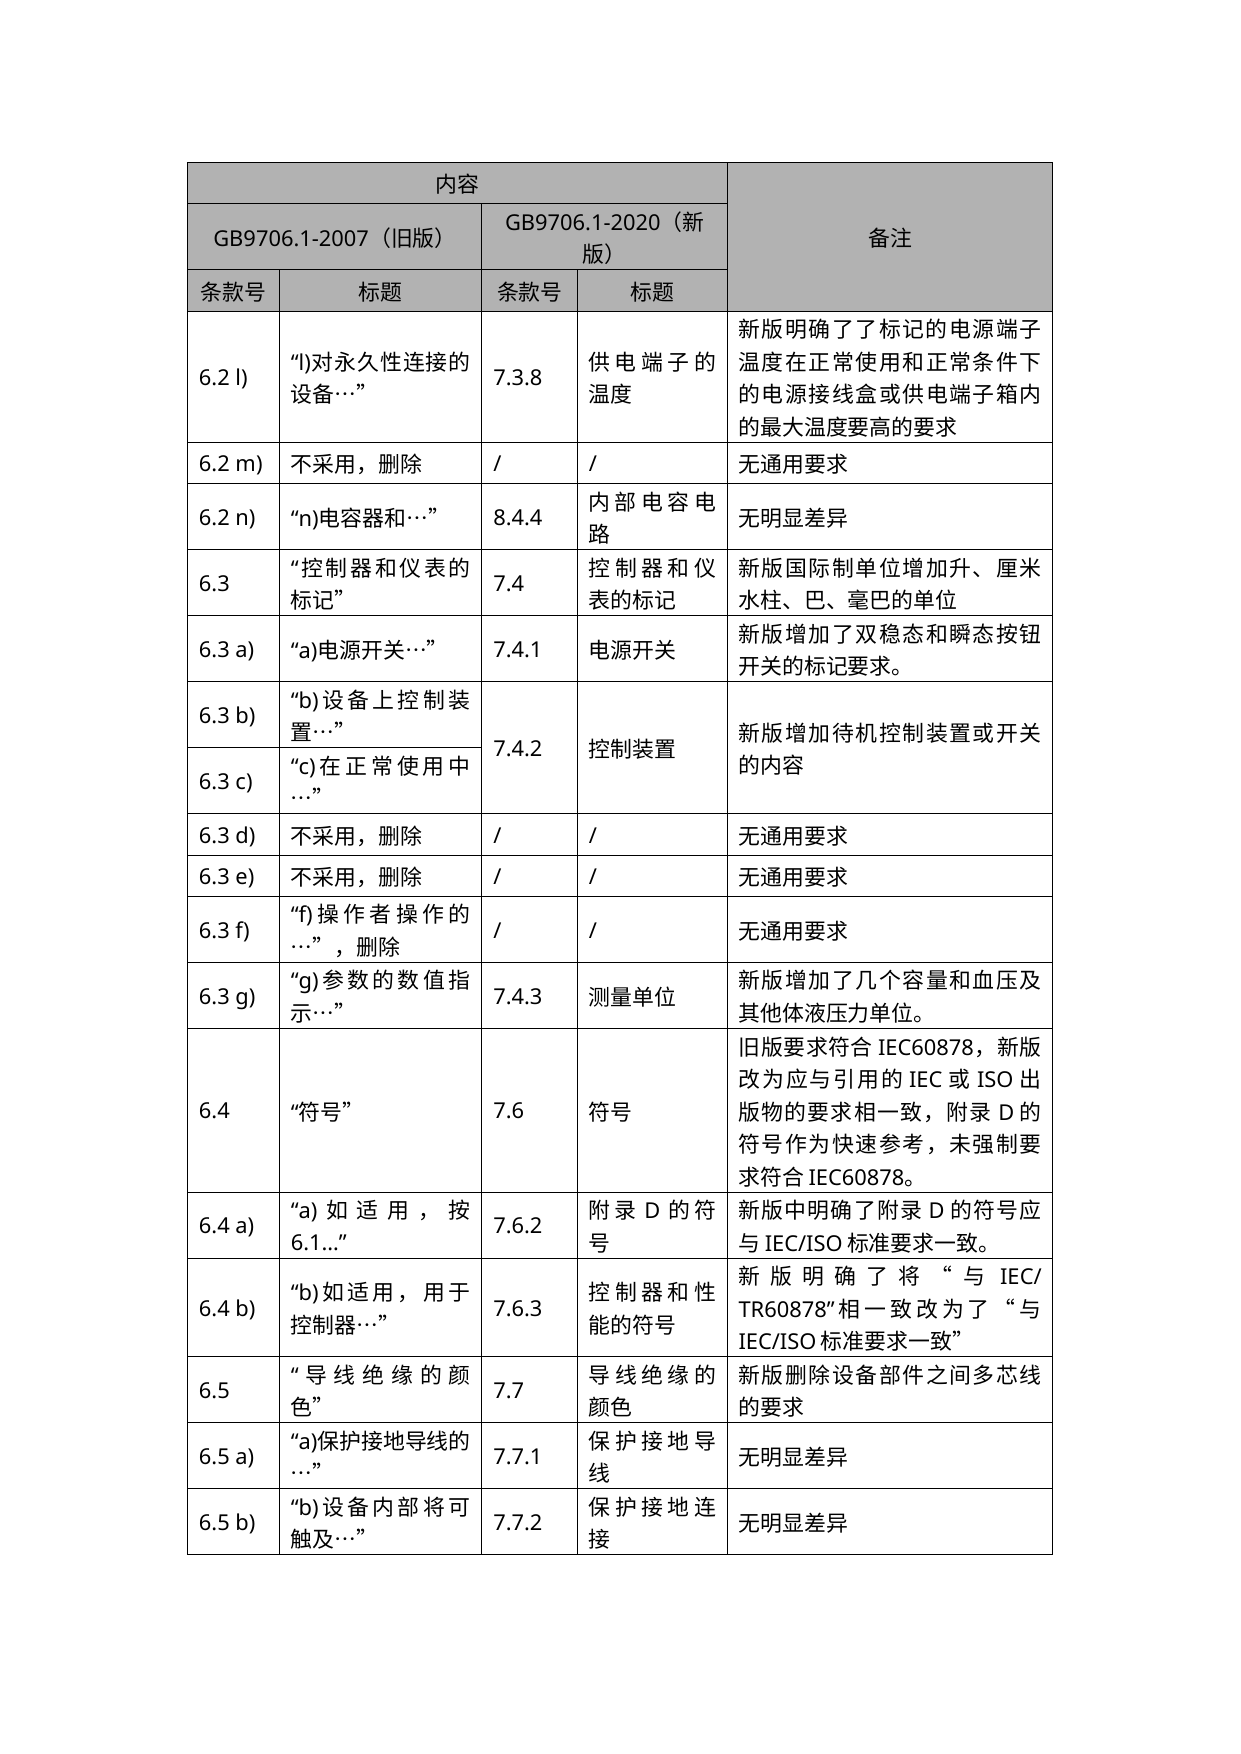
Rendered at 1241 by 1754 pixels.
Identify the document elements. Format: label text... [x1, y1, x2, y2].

table_cell 6.3 f) [188, 897, 279, 962]
table_cell “a)保护接地导线的…” [280, 1423, 481, 1488]
table_cell 6.5 a) [188, 1423, 279, 1488]
table_cell / [578, 856, 727, 896]
table_cell GB9706.1-2007（旧版） [188, 204, 481, 269]
table_cell 6.5 [188, 1357, 279, 1422]
table_cell 6.3 e) [188, 856, 279, 896]
table_cell 6.3 g) [188, 963, 279, 1028]
table_cell 电源开关 [578, 616, 727, 681]
table_cell 新版增加了几个容量和血压及其他体液压力单位。 [728, 963, 1052, 1028]
table_cell 无通用要求 [728, 897, 1052, 962]
table_cell 6.2 l) [188, 312, 279, 442]
table_cell “f)操作者操作的…”，删除 [280, 897, 481, 962]
table_cell / [482, 814, 577, 855]
table_cell “l)对永久性连接的设备…” [280, 312, 481, 442]
table_cell 控制装置 [578, 682, 727, 813]
table_cell 符号 [578, 1029, 727, 1192]
table_cell 无通用要求 [728, 856, 1052, 896]
table_cell “控制器和仪表的标记” [280, 550, 481, 615]
table_cell 7.7.1 [482, 1423, 577, 1488]
table_cell 7.7.2 [482, 1489, 577, 1554]
table_cell “符号” [280, 1029, 481, 1192]
table_cell 7.4.2 [482, 682, 577, 813]
table_cell GB9706.1-2020（新版） [482, 204, 727, 269]
table_cell 6.2 m) [188, 443, 279, 483]
table_cell 7.3.8 [482, 312, 577, 442]
table_header 备注 [728, 163, 1052, 311]
table_cell 新版国际制单位增加升、厘米水柱、巴、毫巴的单位 [728, 550, 1052, 615]
table_cell 6.3 a) [188, 616, 279, 681]
table_cell “a)电源开关…” [280, 616, 481, 681]
table_cell 不采用，删除 [280, 814, 481, 855]
table_cell / [578, 814, 727, 855]
table_cell 6.3 b) [188, 682, 279, 747]
table_cell 6.3 d) [188, 814, 279, 855]
table_cell 7.6 [482, 1029, 577, 1192]
table_cell 标题 [280, 270, 481, 311]
table_cell 不采用，删除 [280, 443, 481, 483]
table_cell “c)在正常使用中…” [280, 748, 481, 813]
table_header 内容 [188, 163, 727, 203]
table_cell “b)设备上控制装置…” [280, 682, 481, 747]
table_cell 新版增加待机控制装置或开关的内容 [728, 682, 1052, 813]
table_cell 7.7 [482, 1357, 577, 1422]
table_cell 无明显差异 [728, 484, 1052, 549]
table_cell 新版明确了将“与IEC/TR60878”相一致改为了“与IEC/ISO标准要求一致” [728, 1259, 1052, 1356]
table_cell 旧版要求符合IEC60878，新版改为应与引用的IEC或ISO出版物的要求相一致，附录D的符号作为快速参考，未强制要求符合IEC60878。 [728, 1029, 1052, 1192]
table_cell 7.4.3 [482, 963, 577, 1028]
table_cell / [482, 897, 577, 962]
table_cell 无通用要求 [728, 814, 1052, 855]
table_cell 6.2 n) [188, 484, 279, 549]
table_cell “n)电容器和…” [280, 484, 481, 549]
table_cell 6.4 b) [188, 1259, 279, 1356]
table_cell 保护接地连接 [578, 1489, 727, 1554]
table_cell / [482, 443, 577, 483]
table_cell 条款号 [188, 270, 279, 311]
table_cell 6.5 b) [188, 1489, 279, 1554]
table_cell 控制器和仪表的标记 [578, 550, 727, 615]
table_cell 无通用要求 [728, 443, 1052, 483]
table_cell 8.4.4 [482, 484, 577, 549]
table_cell 保护接地导线 [578, 1423, 727, 1488]
table_cell 测量单位 [578, 963, 727, 1028]
table_cell 新版删除设备部件之间多芯线的要求 [728, 1357, 1052, 1422]
table_cell 7.6.2 [482, 1193, 577, 1258]
table_cell 供电端子的温度 [578, 312, 727, 442]
table_cell 6.4 a) [188, 1193, 279, 1258]
table_cell 7.4 [482, 550, 577, 615]
table_cell 附录D的符号 [578, 1193, 727, 1258]
table_cell 无明显差异 [728, 1423, 1052, 1488]
table_cell “b)设备内部将可触及…” [280, 1489, 481, 1554]
table_cell 内部电容电路 [578, 484, 727, 549]
table_cell 标题 [578, 270, 727, 311]
table_cell 6.3 [188, 550, 279, 615]
table_cell 新版明确了了标记的电源端子温度在正常使用和正常条件下的电源接线盒或供电端子箱内的最大温度要高的要求 [728, 312, 1052, 442]
table_cell / [482, 856, 577, 896]
table_cell / [578, 897, 727, 962]
table_cell 无明显差异 [728, 1489, 1052, 1554]
table_cell 不采用，删除 [280, 856, 481, 896]
table_cell 6.4 [188, 1029, 279, 1192]
table_cell 导线绝缘的颜色 [578, 1357, 727, 1422]
table_cell 条款号 [482, 270, 577, 311]
table_cell 7.4.1 [482, 616, 577, 681]
table_cell “a)如适用，按6.1…” [280, 1193, 481, 1258]
table_cell “b)如适用，用于控制器…” [280, 1259, 481, 1356]
table_cell “导线绝缘的颜色” [280, 1357, 481, 1422]
table_cell 新版增加了双稳态和瞬态按钮开关的标记要求。 [728, 616, 1052, 681]
table_cell 控制器和性能的符号 [578, 1259, 727, 1356]
table_cell / [578, 443, 727, 483]
table_cell 新版中明确了附录D的符号应与IEC/ISO标准要求一致。 [728, 1193, 1052, 1258]
table_cell “g)参数的数值指示…” [280, 963, 481, 1028]
table_cell 7.6.3 [482, 1259, 577, 1356]
table_cell 6.3 c) [188, 748, 279, 813]
